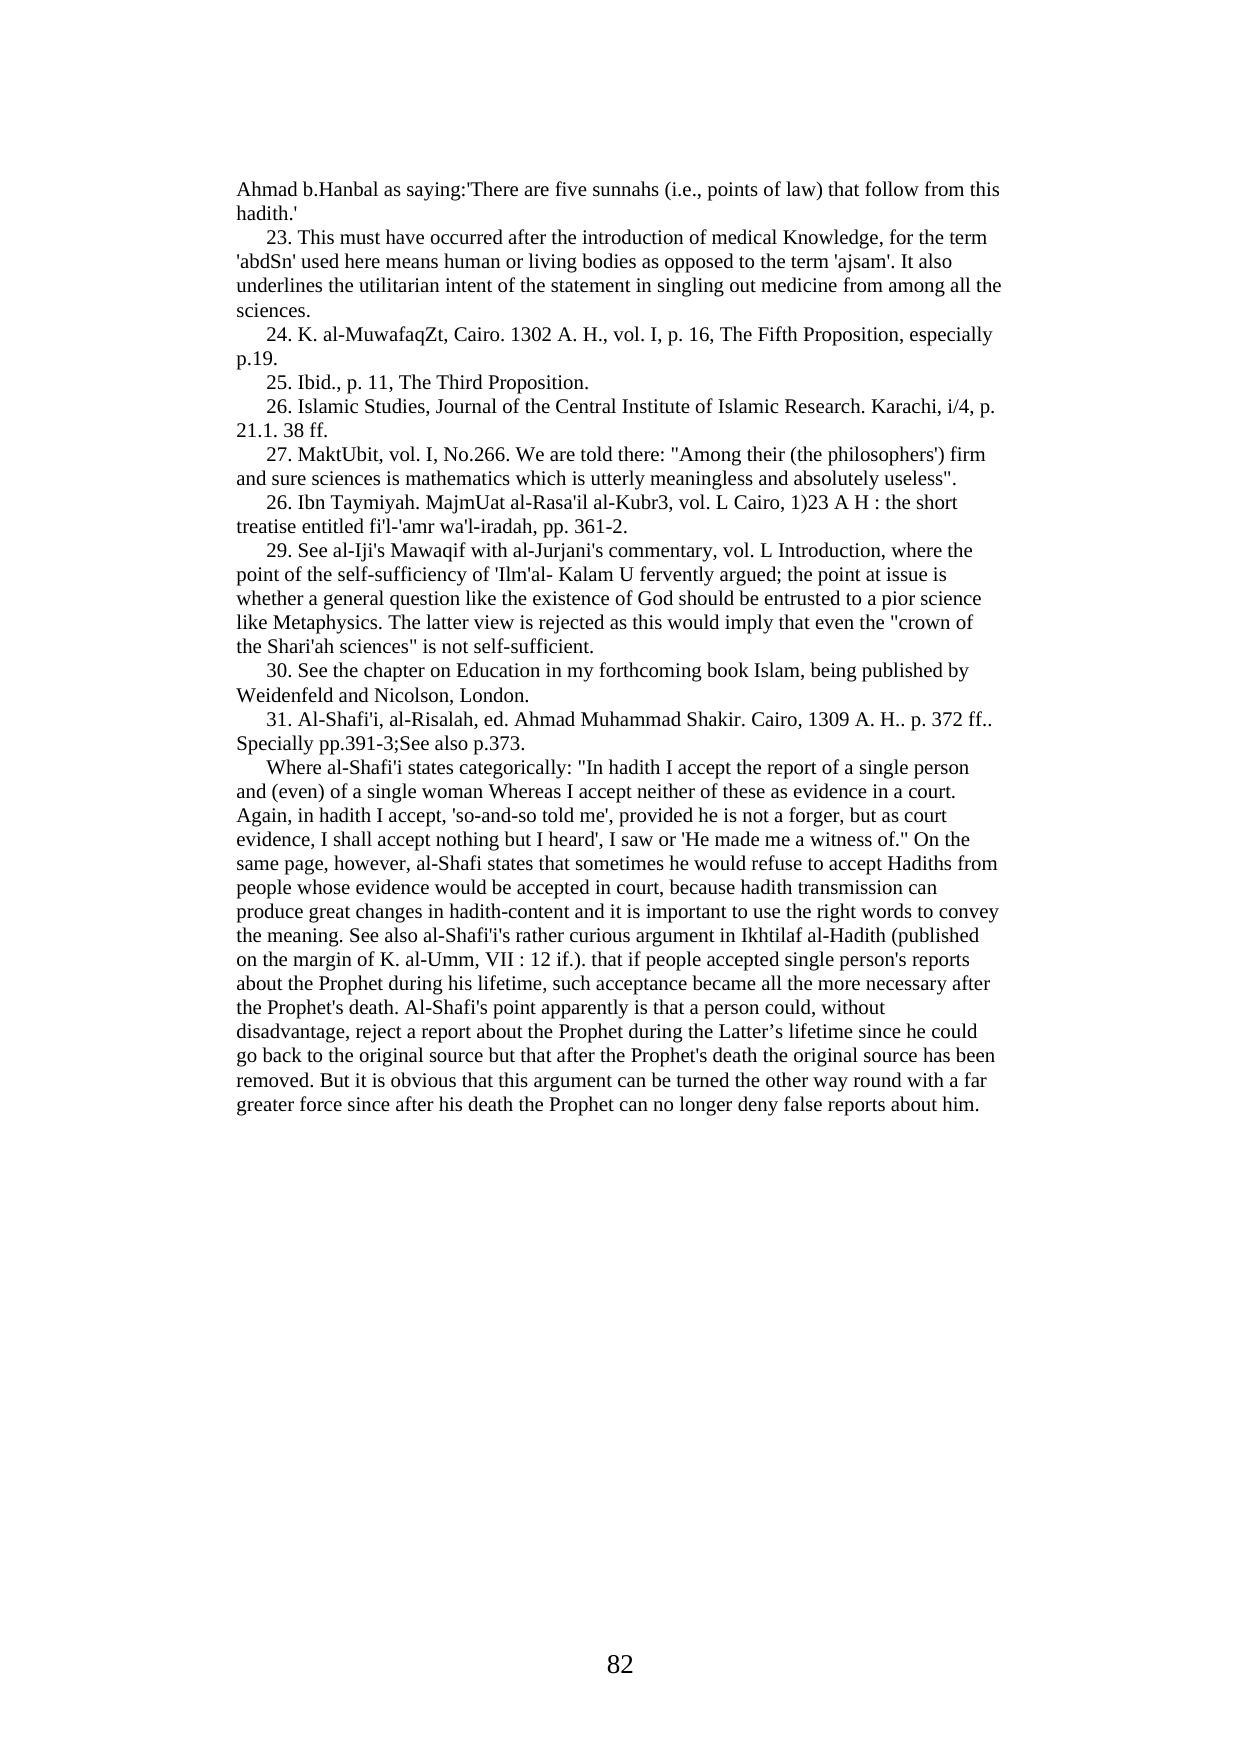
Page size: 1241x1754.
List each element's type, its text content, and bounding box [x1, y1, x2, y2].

text 29. See al-Iji's Mawaqif with al-Jurjani's commentary, vol. L Introduction, where the point of the self-sufficiency of 'Ilm'al- Kalam U fervently argued; the point at issue is whether a general question like the existence of God should be entrusted to a pior science like Metaphysics. The latter view is rejected as this would imply that even the "crown of the Shari'ah sciences" is not self-sufficient. [236, 538, 1004, 658]
text Where al-Shafi'i states categorically: "In hadith I accept the report of a single person and (even) of a single woman Whereas I accept neither of these as evidence in a court. Again, in hadith I accept, 'so-and-so told me', provided he is not a forger, but as court evidence, I shall accept nothing but I heard', I saw or 'He made me a witness of." On the same page, however, al-Shafi states that sometimes he would refuse to accept Hadiths from people whose evidence would be accepted in court, because hadith transmission can produce great changes in hadith-content and it is important to use the right words to convey the meaning. See also al-Shafi'i's rather curious argument in Ikhtilaf al-Hadith (published on the margin of K. al-Umm, VII : 12 if.). that if people accepted single person's reports about the Prophet during his lifetime, such acceptance became all the more necessary after the Prophet's death. Al-Shafi's point apparently is that a person could, without disadvantage, reject a report about the Prophet during the Latter’s lifetime since he could go back to the original source but that after the Prophet's death the original source has been removed. But it is obvious that this argument can be turned the other way round with a far greater force since after his death the Prophet can no longer deny false reports about him. [236, 755, 1004, 1116]
text 26. Islamic Studies, Journal of the Central Institute of Islamic Research. Karachi, i/4, p. 21.1. 38 ff. [236, 394, 1004, 442]
text 27. MaktUbit, vol. I, No.266. We are told there: "Among their (the philosophers') firm and sure sciences is mathematics which is utterly meaningless and absolutely useless". [236, 442, 1004, 490]
text 30. See the chapter on Education in my forthcoming book Islam, being published by Weidenfeld and Nicolson, London. [236, 658, 1004, 707]
text 31. Al-Shafi'i, al-Risalah, ed. Ahmad Muhammad Shakir. Cairo, 1309 A. H.. p. 372 ff.. Specially pp.391-3;See also p.373. [236, 707, 1004, 755]
text 25. Ibid., p. 11, The Third Proposition. [236, 370, 1004, 394]
text 23. This must have occurred after the introduction of medical Knowledge, for the term 'abdSn' used here means human or living bodies as opposed to the term 'ajsam'. It also underlines the utilitarian intent of the statement in singling out medicine from among all the sciences. [236, 225, 1004, 322]
text 26. Ibn Taymiyah. MajmUat al-Rasa'il al-Kubr3, vol. L Cairo, 1)23 A H : the short treatise entitled fi'l-'amr wa'l-iradah, pp. 361-2. [236, 490, 1004, 538]
text 24. K. al-MuwafaqZt, Cairo. 1302 A. H., vol. I, p. 16, The Fifth Proposition, especially p.19. [236, 322, 1004, 370]
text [236, 177, 1004, 225]
